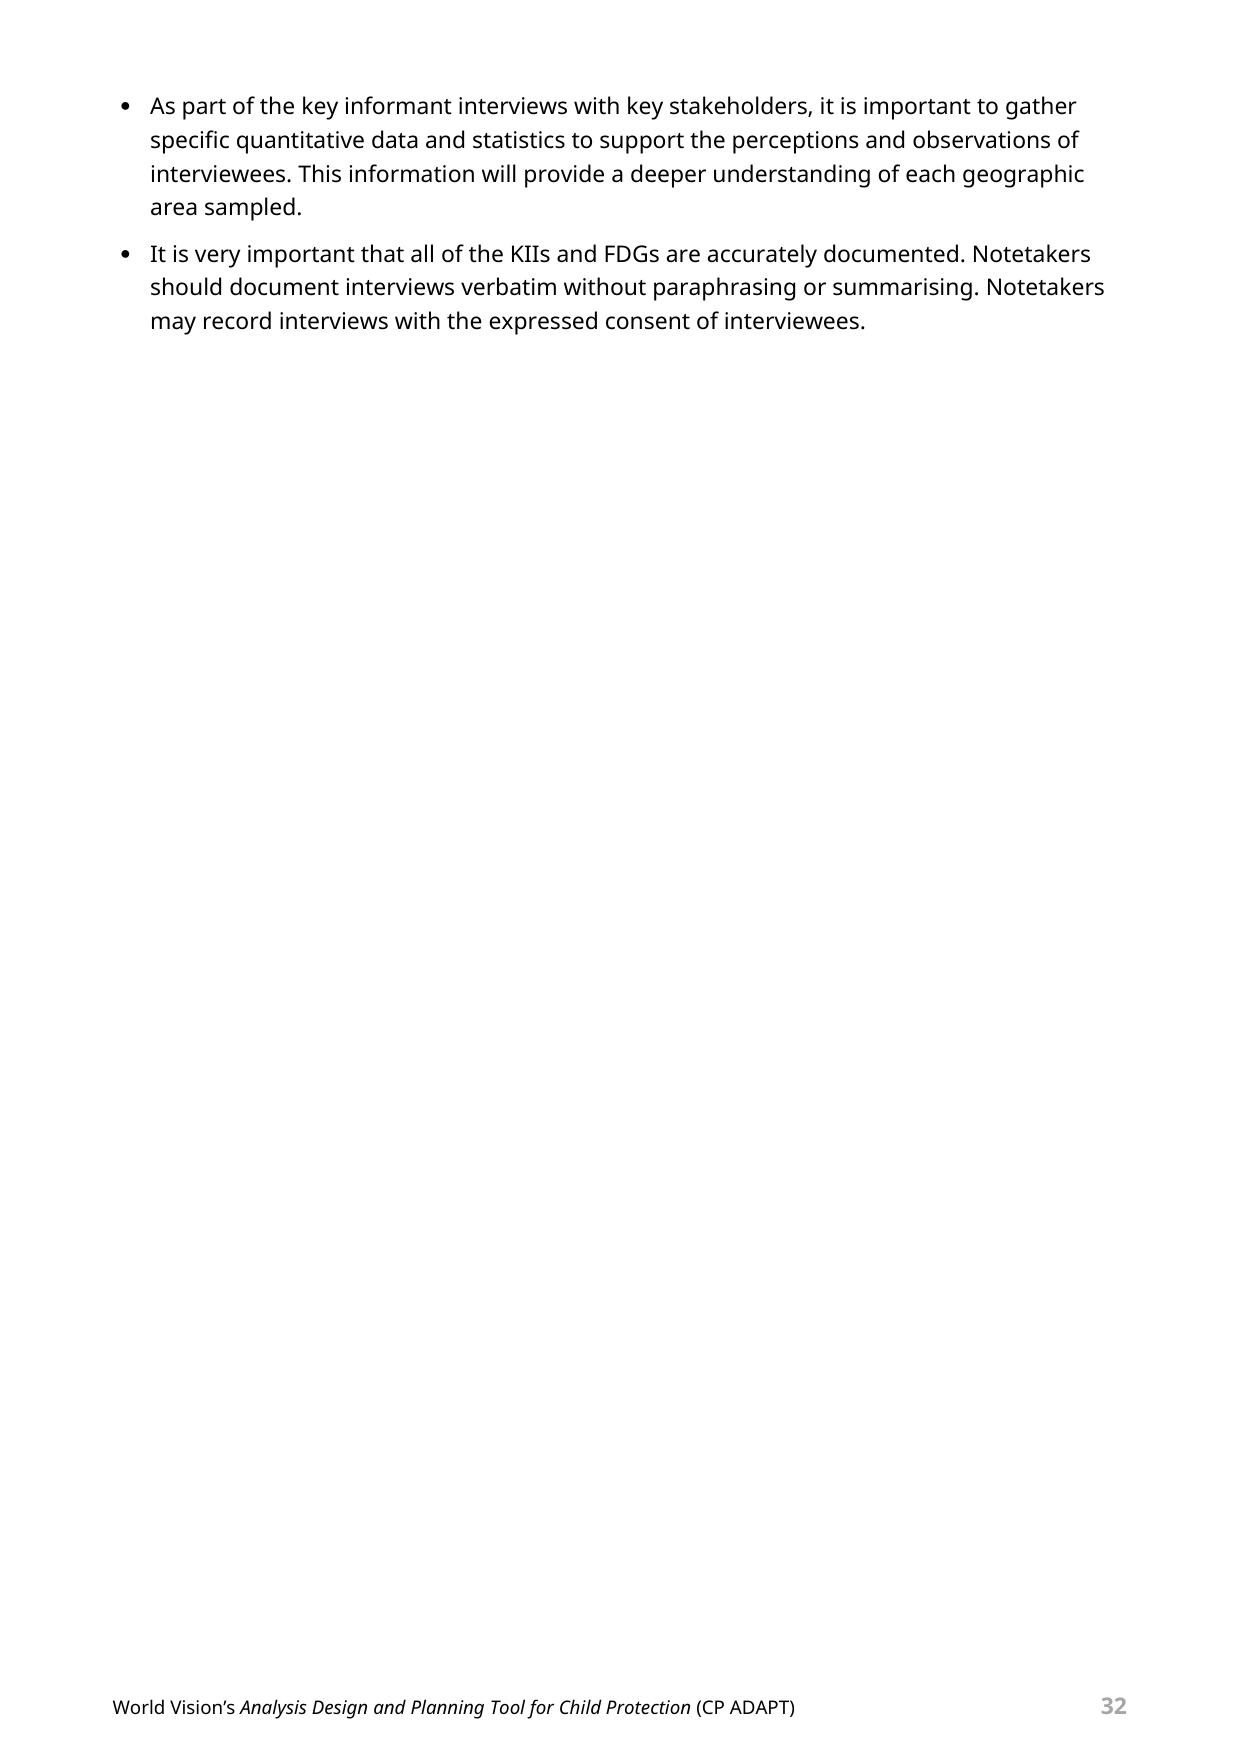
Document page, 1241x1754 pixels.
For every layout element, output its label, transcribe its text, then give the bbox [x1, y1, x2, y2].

list It is very important that all of the KIIs and FDGs are accurately documented. Notetakers should document interviews verbatim without paraphrasing or summarising. Notetakers may record interviews with the expressed consent of interviewees. [121, 237, 1128, 336]
list As part of the key informant interviews with key stakeholders, it is important to gather specific quantitative data and statistics to support the perceptions and observations of interviewees. This information will provide a deeper understanding of each geographic area sampled. [121, 90, 1128, 222]
